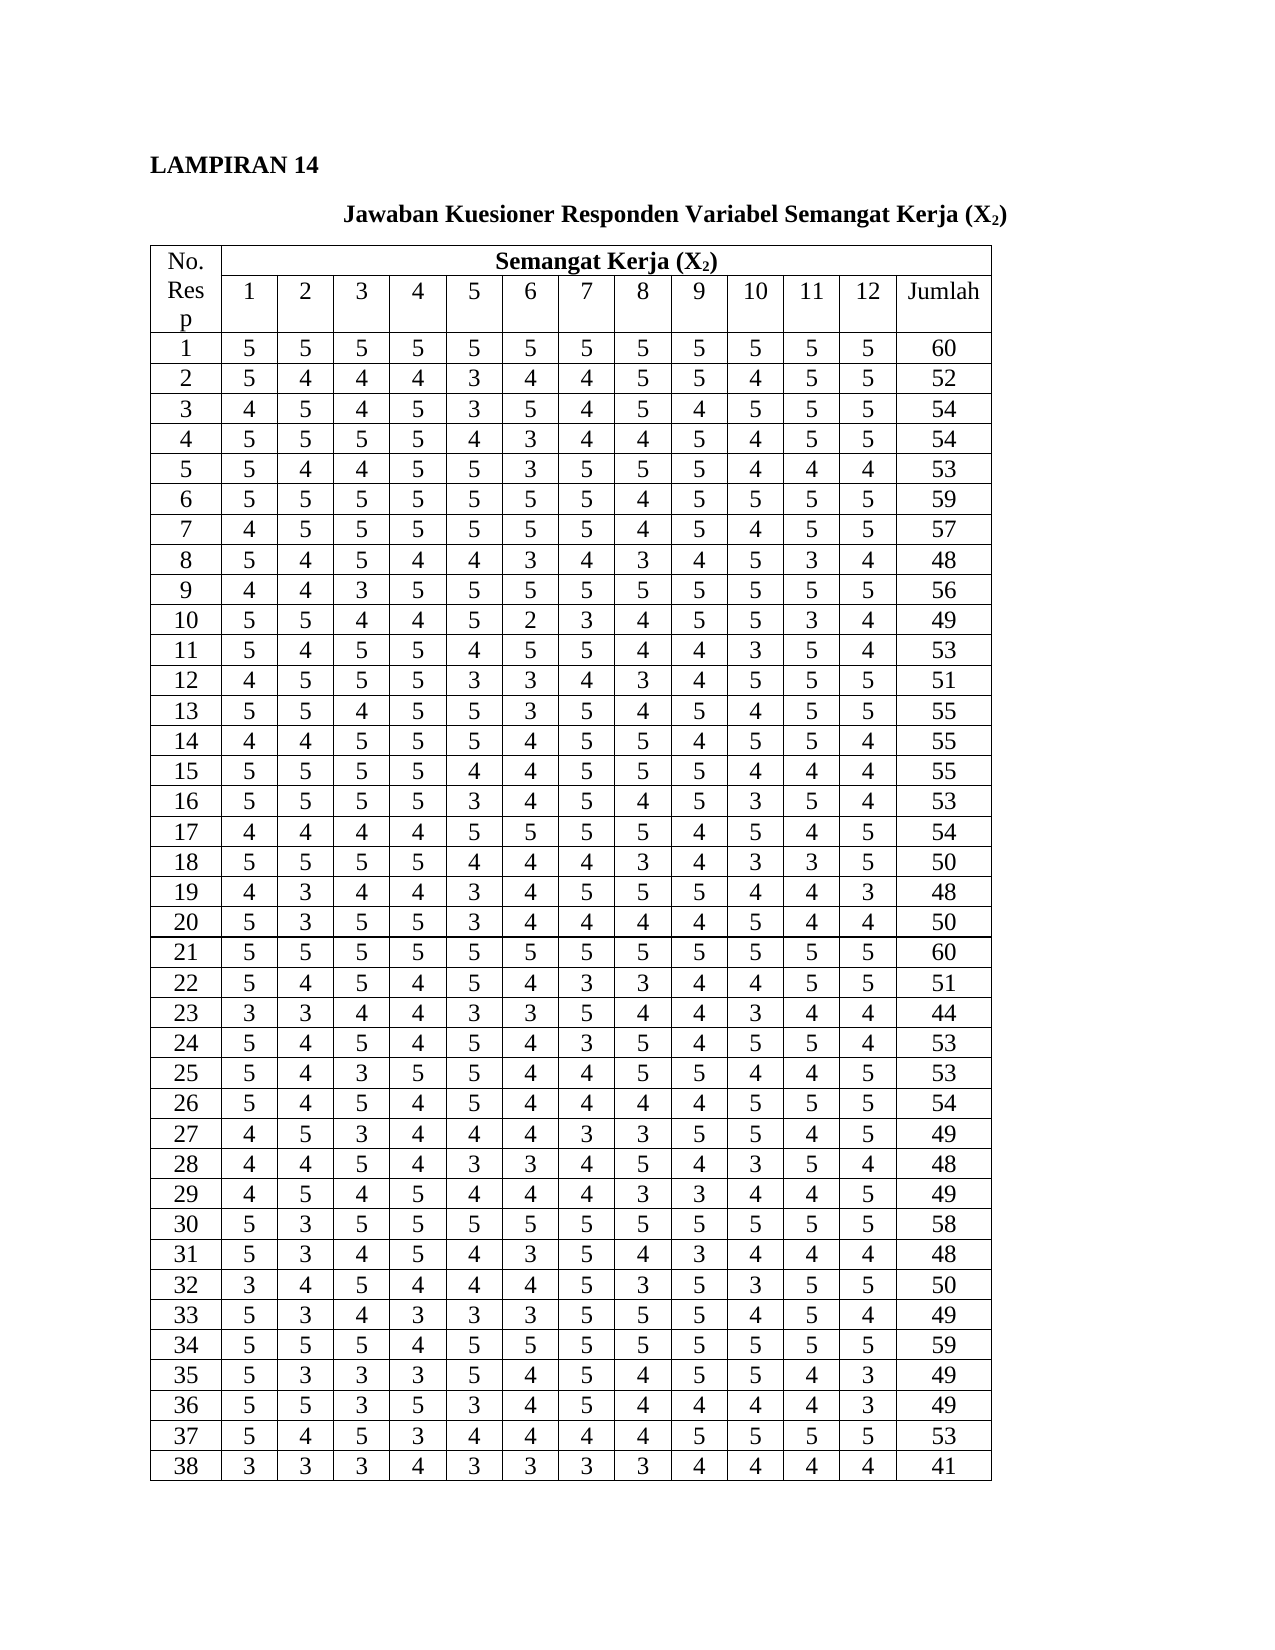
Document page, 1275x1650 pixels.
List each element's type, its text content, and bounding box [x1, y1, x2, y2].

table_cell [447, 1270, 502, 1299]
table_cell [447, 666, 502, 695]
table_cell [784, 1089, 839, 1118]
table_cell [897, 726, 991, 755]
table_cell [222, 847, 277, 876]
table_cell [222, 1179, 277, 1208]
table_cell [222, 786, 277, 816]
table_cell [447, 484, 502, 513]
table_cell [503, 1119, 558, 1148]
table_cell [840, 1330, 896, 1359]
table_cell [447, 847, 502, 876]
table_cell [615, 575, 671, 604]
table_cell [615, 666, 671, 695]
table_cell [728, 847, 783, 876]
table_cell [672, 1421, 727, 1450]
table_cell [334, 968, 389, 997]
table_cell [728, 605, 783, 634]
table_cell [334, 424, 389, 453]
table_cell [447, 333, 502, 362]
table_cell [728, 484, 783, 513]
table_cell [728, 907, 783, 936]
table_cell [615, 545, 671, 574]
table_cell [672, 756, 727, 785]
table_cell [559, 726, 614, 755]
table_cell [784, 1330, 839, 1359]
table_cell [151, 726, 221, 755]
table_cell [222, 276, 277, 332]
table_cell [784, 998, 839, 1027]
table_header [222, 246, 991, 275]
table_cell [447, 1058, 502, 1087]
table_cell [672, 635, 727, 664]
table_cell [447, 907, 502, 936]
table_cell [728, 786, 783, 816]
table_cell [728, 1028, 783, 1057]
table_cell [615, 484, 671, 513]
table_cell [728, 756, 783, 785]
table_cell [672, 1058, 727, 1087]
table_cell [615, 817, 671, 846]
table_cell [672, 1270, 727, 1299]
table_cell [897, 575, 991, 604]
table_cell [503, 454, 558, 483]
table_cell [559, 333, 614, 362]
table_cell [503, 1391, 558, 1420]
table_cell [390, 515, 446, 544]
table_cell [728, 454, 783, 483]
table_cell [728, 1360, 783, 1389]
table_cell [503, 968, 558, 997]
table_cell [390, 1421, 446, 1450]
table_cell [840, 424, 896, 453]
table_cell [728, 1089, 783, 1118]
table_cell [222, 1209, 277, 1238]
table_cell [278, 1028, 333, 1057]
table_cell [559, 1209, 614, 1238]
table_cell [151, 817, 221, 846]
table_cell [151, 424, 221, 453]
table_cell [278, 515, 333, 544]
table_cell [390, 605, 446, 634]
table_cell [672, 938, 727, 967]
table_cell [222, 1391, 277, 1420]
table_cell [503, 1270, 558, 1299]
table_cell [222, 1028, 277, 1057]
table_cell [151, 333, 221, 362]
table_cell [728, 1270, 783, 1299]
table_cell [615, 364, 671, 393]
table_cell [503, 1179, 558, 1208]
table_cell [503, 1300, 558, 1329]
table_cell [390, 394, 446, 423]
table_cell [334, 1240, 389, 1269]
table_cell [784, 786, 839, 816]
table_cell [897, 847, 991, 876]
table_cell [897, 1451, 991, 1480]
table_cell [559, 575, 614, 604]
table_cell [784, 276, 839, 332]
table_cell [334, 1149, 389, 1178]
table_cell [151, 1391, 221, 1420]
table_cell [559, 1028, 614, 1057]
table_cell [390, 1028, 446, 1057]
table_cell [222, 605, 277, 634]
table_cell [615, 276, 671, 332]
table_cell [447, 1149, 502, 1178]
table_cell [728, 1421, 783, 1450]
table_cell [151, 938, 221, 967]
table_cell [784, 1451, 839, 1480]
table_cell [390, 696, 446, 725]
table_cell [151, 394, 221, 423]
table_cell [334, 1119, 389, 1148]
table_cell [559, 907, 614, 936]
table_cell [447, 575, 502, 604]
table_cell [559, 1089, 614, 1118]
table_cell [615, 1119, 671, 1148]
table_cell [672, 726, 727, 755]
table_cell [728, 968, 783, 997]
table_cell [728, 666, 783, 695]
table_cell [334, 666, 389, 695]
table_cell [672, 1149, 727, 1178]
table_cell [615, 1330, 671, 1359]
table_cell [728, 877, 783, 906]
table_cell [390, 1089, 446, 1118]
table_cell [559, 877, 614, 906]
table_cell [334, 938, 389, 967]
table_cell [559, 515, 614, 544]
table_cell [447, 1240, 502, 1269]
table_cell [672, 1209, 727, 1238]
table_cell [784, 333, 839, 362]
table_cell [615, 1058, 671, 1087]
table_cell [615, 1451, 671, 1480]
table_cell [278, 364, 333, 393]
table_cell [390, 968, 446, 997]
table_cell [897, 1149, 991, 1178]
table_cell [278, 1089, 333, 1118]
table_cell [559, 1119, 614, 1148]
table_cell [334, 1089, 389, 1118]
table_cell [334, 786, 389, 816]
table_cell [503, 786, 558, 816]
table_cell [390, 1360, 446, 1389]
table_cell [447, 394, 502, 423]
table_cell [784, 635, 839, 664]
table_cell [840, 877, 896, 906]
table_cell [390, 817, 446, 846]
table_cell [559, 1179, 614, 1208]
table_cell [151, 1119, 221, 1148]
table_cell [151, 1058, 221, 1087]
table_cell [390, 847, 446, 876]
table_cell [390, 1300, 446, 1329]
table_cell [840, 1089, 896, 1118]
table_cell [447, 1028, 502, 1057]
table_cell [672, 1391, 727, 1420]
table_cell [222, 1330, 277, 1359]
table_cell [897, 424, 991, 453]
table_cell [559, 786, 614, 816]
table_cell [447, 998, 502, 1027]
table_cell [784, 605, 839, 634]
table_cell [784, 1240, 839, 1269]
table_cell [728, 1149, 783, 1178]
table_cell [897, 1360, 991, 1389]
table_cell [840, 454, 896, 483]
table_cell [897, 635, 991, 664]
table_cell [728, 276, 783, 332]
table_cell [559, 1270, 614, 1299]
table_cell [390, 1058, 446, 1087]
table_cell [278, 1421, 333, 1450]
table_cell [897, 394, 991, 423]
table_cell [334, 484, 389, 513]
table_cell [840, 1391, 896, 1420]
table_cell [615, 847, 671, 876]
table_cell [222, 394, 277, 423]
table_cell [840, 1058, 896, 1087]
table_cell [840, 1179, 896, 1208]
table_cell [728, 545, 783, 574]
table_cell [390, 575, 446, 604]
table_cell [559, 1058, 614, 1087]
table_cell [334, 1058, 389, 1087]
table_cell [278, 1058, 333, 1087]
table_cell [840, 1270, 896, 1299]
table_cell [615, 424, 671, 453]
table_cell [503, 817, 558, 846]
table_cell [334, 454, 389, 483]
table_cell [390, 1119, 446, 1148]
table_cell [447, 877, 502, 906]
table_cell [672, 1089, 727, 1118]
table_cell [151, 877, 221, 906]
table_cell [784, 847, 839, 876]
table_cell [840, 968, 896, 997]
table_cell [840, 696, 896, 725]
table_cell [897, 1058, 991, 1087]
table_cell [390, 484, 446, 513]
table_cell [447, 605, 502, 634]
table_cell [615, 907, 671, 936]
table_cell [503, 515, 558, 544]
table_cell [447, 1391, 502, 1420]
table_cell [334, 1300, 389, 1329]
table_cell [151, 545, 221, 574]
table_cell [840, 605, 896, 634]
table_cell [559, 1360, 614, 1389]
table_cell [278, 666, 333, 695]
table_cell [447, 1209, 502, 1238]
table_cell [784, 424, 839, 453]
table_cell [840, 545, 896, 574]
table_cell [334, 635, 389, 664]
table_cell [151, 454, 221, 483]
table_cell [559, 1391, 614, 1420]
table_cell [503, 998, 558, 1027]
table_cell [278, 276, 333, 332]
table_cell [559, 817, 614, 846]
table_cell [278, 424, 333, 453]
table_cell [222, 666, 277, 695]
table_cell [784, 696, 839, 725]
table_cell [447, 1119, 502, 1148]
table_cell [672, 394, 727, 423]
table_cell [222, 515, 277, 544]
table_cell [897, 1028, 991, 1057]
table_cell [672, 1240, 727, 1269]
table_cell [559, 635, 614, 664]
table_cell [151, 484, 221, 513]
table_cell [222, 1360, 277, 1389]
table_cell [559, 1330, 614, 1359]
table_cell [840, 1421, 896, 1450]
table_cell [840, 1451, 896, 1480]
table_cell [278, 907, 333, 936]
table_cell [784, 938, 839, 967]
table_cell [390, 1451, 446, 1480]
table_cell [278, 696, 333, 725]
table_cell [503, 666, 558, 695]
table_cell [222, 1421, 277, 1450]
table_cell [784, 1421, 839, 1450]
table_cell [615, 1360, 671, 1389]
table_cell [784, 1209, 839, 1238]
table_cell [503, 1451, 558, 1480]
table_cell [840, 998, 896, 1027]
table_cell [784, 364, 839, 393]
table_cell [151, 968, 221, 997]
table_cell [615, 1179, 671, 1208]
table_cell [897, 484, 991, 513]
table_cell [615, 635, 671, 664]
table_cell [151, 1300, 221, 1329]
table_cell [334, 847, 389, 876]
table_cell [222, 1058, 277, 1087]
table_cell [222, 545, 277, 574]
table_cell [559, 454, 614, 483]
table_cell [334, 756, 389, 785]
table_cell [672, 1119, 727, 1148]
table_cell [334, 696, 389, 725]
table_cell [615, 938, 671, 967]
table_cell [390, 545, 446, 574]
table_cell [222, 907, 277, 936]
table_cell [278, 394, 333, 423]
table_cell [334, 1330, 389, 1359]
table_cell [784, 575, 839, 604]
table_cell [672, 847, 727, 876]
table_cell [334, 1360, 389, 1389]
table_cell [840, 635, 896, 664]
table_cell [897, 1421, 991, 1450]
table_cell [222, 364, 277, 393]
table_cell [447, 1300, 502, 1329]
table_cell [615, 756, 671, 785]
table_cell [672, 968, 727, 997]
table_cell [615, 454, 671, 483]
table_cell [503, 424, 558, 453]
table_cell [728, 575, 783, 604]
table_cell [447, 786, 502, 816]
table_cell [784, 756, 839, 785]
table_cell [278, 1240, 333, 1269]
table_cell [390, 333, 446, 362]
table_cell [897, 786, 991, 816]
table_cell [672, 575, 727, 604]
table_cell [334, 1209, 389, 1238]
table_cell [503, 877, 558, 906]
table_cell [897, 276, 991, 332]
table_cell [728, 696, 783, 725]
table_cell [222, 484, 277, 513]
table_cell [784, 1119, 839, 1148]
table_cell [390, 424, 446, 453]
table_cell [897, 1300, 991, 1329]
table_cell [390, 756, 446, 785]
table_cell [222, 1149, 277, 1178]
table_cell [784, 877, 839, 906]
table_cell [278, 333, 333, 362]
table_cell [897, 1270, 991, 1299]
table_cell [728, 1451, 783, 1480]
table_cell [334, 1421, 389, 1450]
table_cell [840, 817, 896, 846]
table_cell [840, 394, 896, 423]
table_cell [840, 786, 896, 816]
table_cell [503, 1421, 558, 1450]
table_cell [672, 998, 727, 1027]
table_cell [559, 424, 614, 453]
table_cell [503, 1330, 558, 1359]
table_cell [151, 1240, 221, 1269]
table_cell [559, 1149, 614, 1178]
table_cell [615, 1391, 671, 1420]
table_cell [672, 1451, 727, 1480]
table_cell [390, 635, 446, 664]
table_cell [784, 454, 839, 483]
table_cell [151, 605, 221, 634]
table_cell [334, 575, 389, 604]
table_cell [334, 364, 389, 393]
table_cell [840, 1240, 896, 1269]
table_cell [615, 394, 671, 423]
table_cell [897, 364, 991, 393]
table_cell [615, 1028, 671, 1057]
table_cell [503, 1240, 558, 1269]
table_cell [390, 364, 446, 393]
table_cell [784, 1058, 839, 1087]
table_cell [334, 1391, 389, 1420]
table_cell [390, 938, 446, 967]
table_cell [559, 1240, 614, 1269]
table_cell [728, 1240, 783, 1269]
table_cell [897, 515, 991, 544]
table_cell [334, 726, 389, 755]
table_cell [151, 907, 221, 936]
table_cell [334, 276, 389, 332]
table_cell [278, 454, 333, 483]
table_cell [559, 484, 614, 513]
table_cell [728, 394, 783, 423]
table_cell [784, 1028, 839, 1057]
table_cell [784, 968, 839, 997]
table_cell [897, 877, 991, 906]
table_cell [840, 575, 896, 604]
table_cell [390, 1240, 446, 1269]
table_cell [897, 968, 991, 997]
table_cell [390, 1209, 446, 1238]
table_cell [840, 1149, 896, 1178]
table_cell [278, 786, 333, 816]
text Jawaban Kuesioner Responden Variabel Semangat Kerja (X2) [150, 199, 1125, 228]
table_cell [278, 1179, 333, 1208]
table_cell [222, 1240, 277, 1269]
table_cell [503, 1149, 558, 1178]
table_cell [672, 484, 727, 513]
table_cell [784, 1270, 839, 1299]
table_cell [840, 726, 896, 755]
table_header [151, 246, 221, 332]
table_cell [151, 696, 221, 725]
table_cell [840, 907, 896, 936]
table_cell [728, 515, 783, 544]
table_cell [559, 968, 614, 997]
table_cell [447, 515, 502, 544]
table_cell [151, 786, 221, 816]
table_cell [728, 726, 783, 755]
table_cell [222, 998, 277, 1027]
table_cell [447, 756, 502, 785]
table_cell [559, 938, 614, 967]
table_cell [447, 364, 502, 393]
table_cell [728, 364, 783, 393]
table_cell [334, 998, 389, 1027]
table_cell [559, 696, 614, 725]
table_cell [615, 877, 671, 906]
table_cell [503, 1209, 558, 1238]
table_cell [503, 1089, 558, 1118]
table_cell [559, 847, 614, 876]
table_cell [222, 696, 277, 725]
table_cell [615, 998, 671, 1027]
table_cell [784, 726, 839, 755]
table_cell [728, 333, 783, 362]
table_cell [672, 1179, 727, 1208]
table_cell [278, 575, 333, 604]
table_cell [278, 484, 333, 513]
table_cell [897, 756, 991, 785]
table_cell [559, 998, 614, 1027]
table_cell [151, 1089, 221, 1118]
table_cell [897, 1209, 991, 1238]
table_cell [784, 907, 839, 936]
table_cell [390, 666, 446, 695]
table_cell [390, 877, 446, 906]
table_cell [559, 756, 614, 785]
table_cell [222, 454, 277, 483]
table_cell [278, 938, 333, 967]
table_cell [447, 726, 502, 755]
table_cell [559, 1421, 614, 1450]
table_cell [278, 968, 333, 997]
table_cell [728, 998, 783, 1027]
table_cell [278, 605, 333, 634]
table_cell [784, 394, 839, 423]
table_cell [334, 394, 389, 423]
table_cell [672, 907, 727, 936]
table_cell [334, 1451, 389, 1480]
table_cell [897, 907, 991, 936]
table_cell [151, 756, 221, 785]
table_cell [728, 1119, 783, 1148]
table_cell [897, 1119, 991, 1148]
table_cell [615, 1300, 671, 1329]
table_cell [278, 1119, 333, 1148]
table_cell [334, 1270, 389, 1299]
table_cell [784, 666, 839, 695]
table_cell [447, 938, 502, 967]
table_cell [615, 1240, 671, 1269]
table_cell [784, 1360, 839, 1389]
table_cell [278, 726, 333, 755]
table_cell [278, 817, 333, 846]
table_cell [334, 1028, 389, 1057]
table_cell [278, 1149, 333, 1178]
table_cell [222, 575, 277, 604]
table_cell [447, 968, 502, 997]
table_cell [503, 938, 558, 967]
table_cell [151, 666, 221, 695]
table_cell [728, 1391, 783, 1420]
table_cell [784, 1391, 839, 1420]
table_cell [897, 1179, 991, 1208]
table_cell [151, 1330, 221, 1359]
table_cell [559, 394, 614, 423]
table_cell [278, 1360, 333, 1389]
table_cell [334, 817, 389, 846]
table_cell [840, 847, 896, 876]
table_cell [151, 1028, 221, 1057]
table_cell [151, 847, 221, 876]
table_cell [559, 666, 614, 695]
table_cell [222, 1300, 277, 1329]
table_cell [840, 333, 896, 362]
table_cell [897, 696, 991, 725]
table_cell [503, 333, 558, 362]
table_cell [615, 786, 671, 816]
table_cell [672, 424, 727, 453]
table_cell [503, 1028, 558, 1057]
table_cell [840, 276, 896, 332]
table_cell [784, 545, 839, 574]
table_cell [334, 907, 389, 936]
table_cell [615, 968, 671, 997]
text LAMPIRAN 14 [150, 150, 1125, 179]
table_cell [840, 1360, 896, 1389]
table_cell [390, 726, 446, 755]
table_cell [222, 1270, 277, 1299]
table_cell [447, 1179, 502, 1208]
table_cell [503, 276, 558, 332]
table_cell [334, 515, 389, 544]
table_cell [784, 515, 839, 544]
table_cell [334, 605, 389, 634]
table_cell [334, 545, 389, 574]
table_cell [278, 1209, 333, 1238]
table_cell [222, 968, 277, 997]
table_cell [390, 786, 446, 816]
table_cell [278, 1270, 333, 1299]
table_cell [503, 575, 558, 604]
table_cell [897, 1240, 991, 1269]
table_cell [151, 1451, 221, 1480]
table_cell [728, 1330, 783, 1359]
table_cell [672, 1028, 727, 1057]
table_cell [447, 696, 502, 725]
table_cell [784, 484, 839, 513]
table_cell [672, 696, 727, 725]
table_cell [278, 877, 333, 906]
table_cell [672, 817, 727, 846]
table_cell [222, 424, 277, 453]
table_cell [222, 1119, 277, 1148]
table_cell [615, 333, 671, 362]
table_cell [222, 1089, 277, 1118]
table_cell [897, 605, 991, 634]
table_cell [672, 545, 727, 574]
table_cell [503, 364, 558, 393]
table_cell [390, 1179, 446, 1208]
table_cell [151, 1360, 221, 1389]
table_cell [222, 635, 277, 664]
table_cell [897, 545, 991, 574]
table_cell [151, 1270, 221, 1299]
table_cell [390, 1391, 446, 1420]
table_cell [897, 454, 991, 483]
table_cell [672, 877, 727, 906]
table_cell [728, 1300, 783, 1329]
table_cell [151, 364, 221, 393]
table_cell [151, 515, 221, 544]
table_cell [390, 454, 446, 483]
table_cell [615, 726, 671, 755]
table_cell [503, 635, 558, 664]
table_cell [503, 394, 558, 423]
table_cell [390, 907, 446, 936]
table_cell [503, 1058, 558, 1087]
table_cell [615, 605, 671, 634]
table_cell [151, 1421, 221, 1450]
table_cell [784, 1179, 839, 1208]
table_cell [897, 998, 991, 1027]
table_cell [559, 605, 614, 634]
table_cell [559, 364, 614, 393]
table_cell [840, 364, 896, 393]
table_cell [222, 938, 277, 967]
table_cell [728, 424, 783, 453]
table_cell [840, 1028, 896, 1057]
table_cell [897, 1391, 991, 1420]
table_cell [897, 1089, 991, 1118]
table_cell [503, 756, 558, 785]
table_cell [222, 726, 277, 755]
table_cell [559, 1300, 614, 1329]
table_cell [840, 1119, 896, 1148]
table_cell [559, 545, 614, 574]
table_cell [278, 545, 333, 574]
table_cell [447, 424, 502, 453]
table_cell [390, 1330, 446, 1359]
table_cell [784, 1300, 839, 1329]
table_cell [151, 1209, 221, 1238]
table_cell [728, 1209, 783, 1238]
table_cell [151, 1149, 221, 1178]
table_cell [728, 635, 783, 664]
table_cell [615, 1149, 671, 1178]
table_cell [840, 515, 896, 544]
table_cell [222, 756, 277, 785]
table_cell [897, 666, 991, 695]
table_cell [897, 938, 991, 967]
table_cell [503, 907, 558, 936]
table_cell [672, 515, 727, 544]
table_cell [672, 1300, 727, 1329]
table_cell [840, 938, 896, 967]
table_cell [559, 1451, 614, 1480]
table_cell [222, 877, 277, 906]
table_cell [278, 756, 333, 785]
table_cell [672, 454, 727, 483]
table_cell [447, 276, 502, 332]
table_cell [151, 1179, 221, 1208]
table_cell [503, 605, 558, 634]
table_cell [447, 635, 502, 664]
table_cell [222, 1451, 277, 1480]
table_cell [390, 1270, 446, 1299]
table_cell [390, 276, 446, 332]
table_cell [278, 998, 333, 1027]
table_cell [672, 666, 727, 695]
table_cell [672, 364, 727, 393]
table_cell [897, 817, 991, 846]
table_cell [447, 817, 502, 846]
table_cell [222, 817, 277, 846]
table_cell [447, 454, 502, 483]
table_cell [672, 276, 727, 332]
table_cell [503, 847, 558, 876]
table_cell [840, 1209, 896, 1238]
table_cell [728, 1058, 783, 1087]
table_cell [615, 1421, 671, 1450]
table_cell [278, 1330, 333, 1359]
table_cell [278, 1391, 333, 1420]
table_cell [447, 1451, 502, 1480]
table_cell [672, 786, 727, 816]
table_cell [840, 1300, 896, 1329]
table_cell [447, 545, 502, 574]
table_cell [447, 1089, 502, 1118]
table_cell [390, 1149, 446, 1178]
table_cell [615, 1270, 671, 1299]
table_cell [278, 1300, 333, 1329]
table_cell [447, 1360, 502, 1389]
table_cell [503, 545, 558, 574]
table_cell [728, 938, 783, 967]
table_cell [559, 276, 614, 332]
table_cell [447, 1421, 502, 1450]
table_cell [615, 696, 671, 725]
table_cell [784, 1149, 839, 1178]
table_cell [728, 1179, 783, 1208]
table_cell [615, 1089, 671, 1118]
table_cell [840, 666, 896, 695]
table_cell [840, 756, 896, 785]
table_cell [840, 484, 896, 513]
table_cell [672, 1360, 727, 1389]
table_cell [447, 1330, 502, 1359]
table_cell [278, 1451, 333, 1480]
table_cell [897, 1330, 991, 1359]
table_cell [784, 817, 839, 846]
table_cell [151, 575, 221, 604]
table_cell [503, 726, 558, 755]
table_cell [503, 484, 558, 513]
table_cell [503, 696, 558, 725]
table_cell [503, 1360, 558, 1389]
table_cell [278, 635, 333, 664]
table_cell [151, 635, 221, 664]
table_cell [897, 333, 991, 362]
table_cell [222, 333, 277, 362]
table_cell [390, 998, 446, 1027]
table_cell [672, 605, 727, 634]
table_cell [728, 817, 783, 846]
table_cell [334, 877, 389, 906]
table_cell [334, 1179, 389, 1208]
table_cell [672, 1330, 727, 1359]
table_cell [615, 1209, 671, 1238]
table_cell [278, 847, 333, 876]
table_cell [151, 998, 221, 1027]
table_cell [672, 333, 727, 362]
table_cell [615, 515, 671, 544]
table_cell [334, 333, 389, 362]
